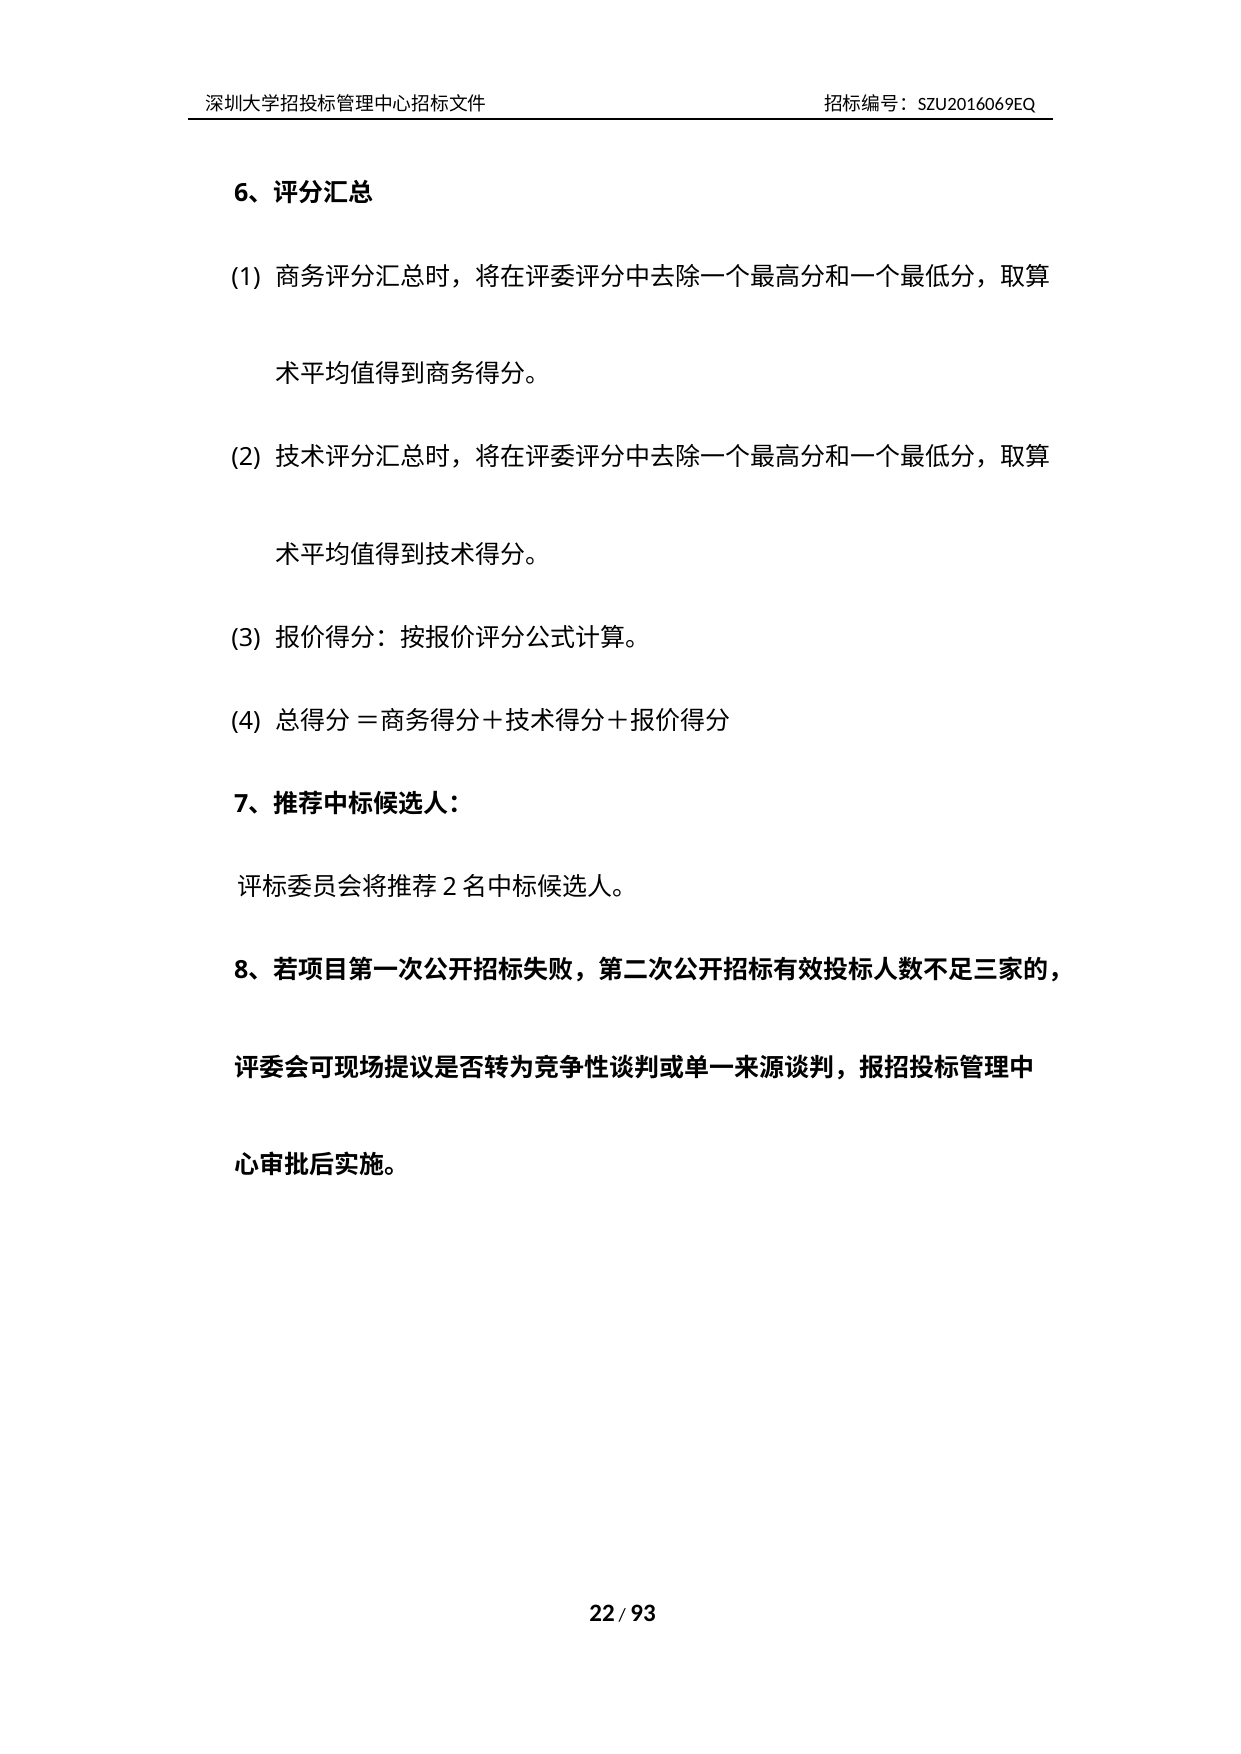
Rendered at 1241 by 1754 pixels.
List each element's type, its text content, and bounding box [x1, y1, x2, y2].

text 6、评分汇总 [234, 158, 1053, 223]
text 8、若项目第一次公开招标失败，第二次公开招标有效投标人数不足三家的，评委会可现场提议是否转为竞争性谈判或单一来源谈判，报招投标管理中心审批后实施。 [234, 935, 1053, 1195]
list 总得分 ＝商务得分＋技术得分＋报价得分 [231, 686, 1053, 751]
list 技术评分汇总时，将在评委评分中去除一个最高分和一个最低分，取算术平均值得到技术得分。 [231, 422, 1053, 585]
text 7、推荐中标候选人： [234, 769, 1053, 834]
text 评标委员会将推荐2名中标候选人。 [187, 852, 1053, 917]
list 报价得分：按报价评分公式计算。 [231, 603, 1053, 668]
list 商务评分汇总时，将在评委评分中去除一个最高分和一个最低分，取算术平均值得到商务得分。 [231, 242, 1053, 404]
